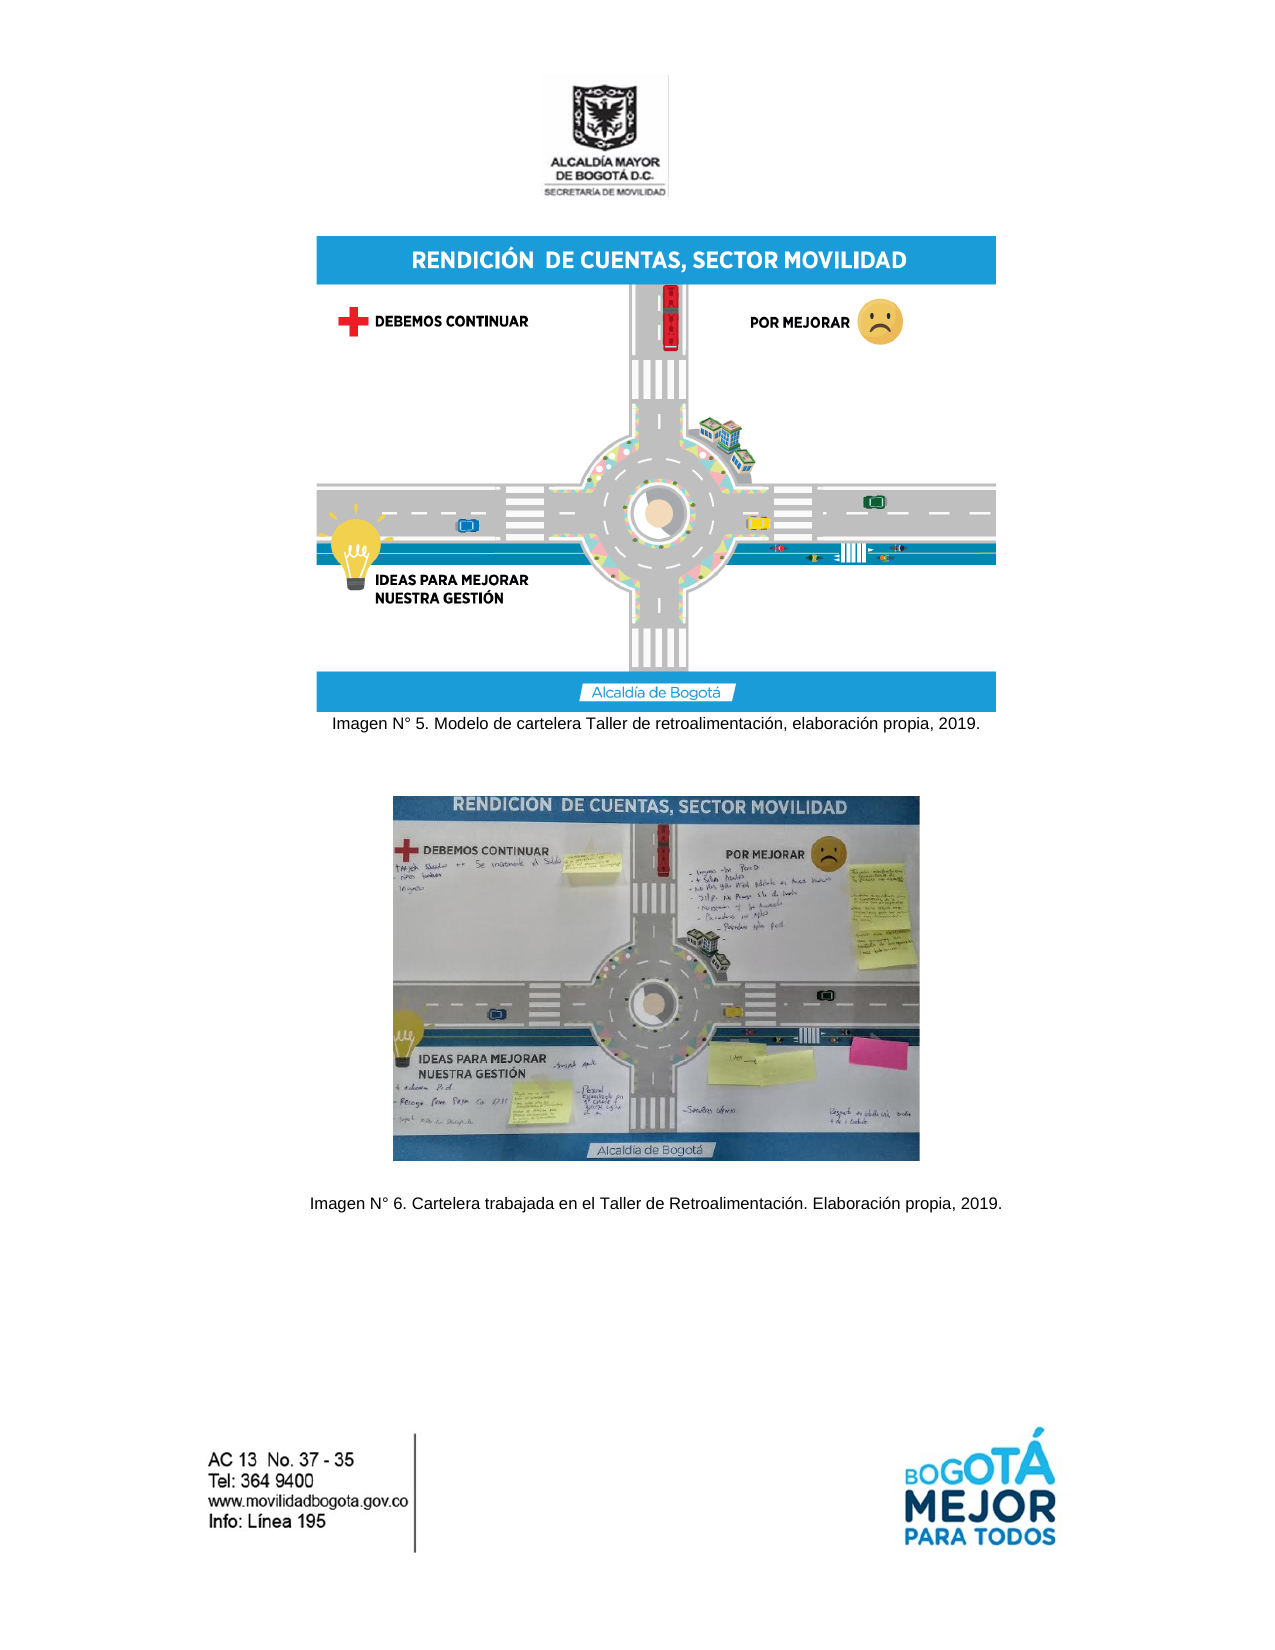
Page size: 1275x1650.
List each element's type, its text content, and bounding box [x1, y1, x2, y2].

text Imagen N° 6. Cartelera trabajada en el Taller de Retroalimentación. Elaboración propia, 2019. [215, 1194, 1098, 1213]
picture [540, 73, 669, 197]
text Imagen N° 5. Modelo de cartelera Taller de retroalimentación, elaboración propia, 2019. [215, 714, 1098, 733]
picture [393, 796, 920, 1161]
picture [177, 1403, 1106, 1567]
